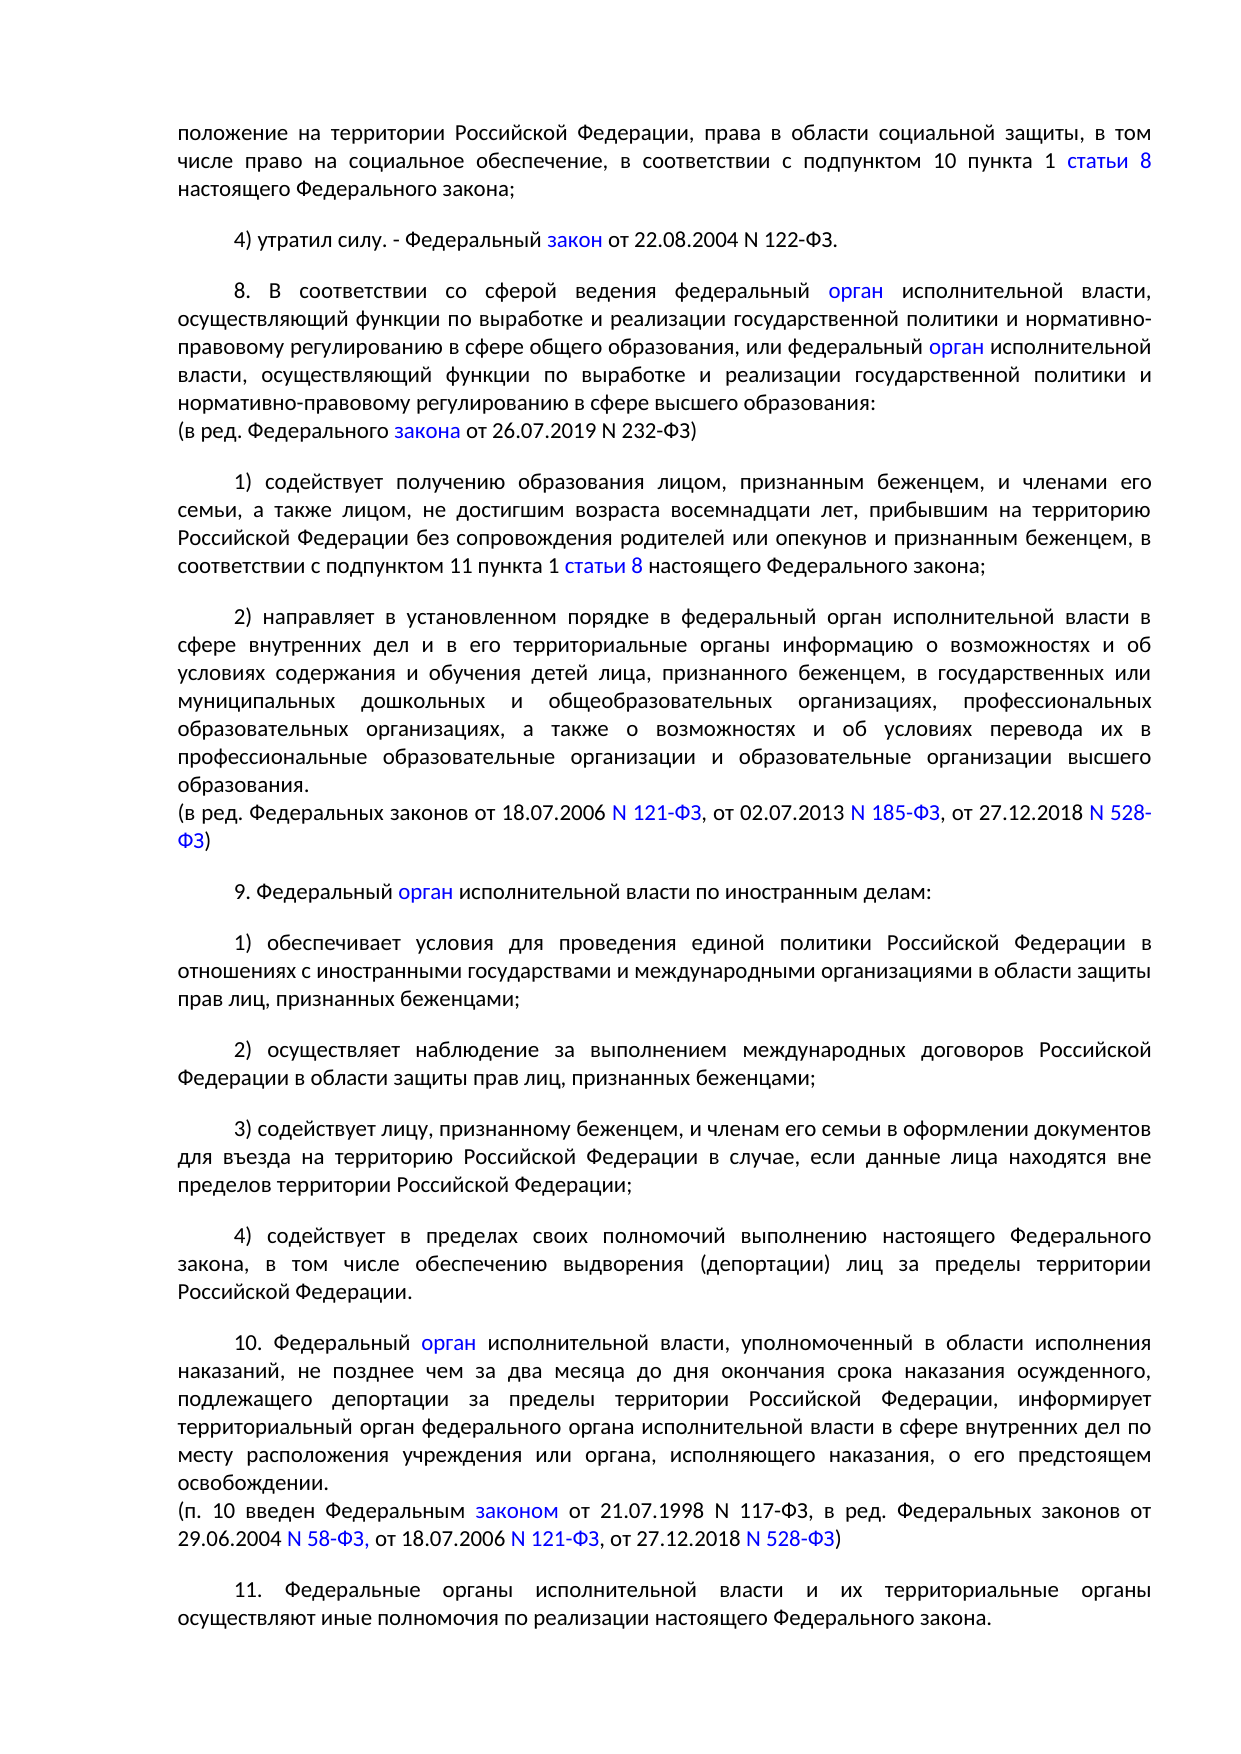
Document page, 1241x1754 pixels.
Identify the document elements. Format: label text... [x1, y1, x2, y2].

text 8. В соответствии со сферой ведения федеральный орган исполнительной власти, осуществляющий функции по выработке и реализации государственной политики и нормативно-правовому регулированию в сфере общего образования, или федеральный орган исполнительной власти, осуществляющий функции по выработке и реализации государственной политики и нормативно-правовому регулированию в сфере высшего образования: [177, 276, 1152, 416]
text 11. Федеральные органы исполнительной власти и их территориальные органы осуществляют иные полномочия по реализации настоящего Федерального закона. [177, 1575, 1152, 1631]
text 4) содействует в пределах своих полномочий выполнению настоящего Федерального закона, в том числе обеспечению выдворения (депортации) лиц за пределы территории Российской Федерации. [177, 1221, 1152, 1305]
text (в ред. Федерального закона от 26.07.2019 N 232-ФЗ) [177, 416, 1152, 444]
text 1) обеспечивает условия для проведения единой политики Российской Федерации в отношениях с иностранными государствами и международными организациями в области защиты прав лиц, признанных беженцами; [177, 928, 1152, 1012]
text 9. Федеральный орган исполнительной власти по иностранным делам: [177, 877, 1152, 905]
text (в ред. Федеральных законов от 18.07.2006 N 121-ФЗ, от 02.07.2013 N 185-ФЗ, от 27.12.2018 N 528-ФЗ) [177, 798, 1152, 854]
text 4) утратил силу. - Федеральный закон от 22.08.2004 N 122-ФЗ. [177, 225, 1152, 253]
text 10. Федеральный орган исполнительной власти, уполномоченный в области исполнения наказаний, не позднее чем за два месяца до дня окончания срока наказания осужденного, подлежащего депортации за пределы территории Российской Федерации, информирует территориальный орган федерального органа исполнительной власти в сфере внутренних дел по месту расположения учреждения или органа, исполняющего наказания, о его предстоящем освобождении. [177, 1328, 1152, 1496]
text 2) осуществляет наблюдение за выполнением международных договоров Российской Федерации в области защиты прав лиц, признанных беженцами; [177, 1035, 1152, 1091]
text 3) содействует лицу, признанному беженцем, и членам его семьи в оформлении документов для въезда на территорию Российской Федерации в случае, если данные лица находятся вне пределов территории Российской Федерации; [177, 1114, 1152, 1198]
text (п. 10 введен Федеральным законом от 21.07.1998 N 117-ФЗ, в ред. Федеральных законов от 29.06.2004 N 58-ФЗ, от 18.07.2006 N 121-ФЗ, от 27.12.2018 N 528-ФЗ) [177, 1496, 1152, 1552]
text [177, 118, 1152, 202]
text 1) содействует получению образования лицом, признанным беженцем, и членами его семьи, а также лицом, не достигшим возраста восемнадцати лет, прибывшим на территорию Российской Федерации без сопровождения родителей или опекунов и признанным беженцем, в соответствии с подпунктом 11 пункта 1 статьи 8 настоящего Федерального закона; [177, 467, 1152, 579]
text 2) направляет в установленном порядке в федеральный орган исполнительной власти в сфере внутренних дел и в его территориальные органы информацию о возможностях и об условиях содержания и обучения детей лица, признанного беженцем, в государственных или муниципальных дошкольных и общеобразовательных организациях, профессиональных образовательных организациях, а также о возможностях и об условиях перевода их в профессиональные образовательные организации и образовательные организации высшего образования. [177, 602, 1152, 798]
